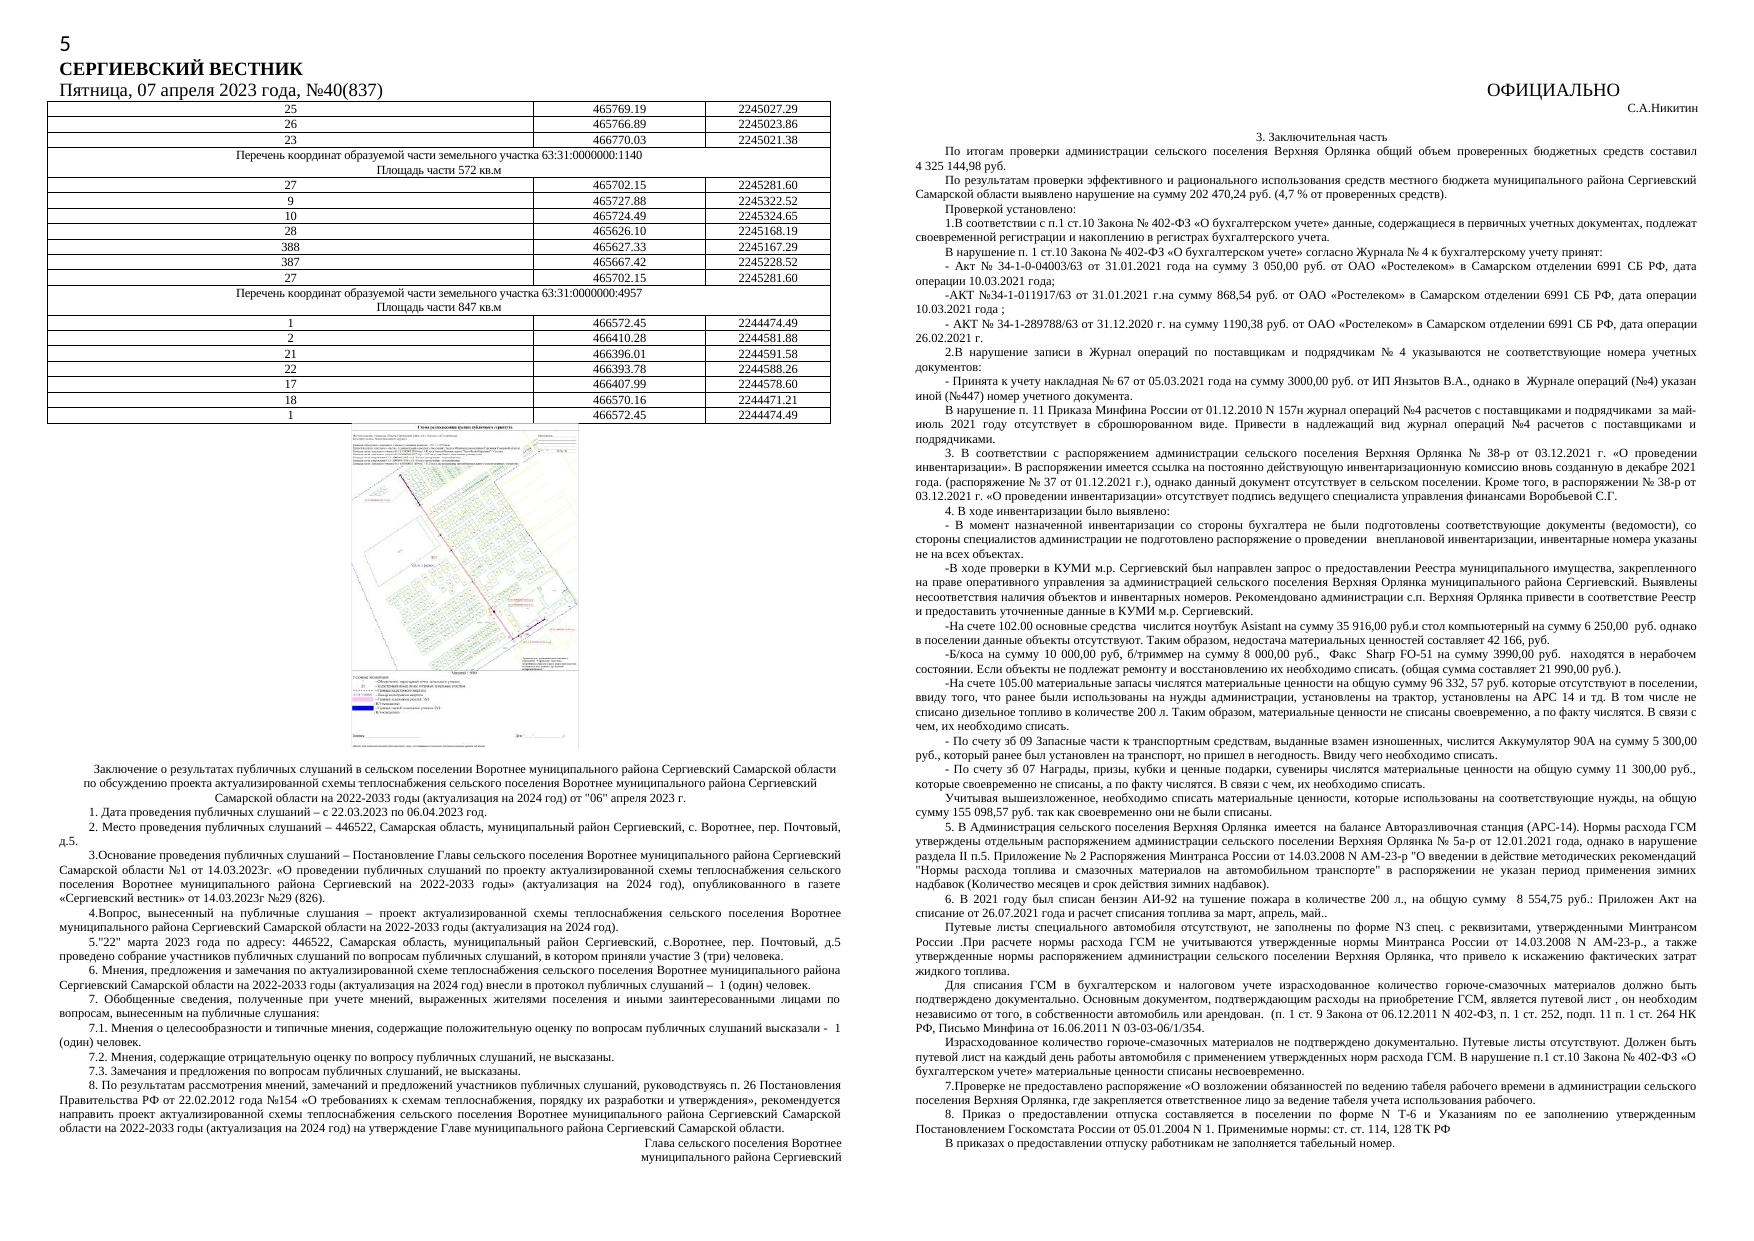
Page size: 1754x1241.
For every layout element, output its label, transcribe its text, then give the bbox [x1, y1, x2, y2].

table_cell 466572.45 [534, 316, 705, 330]
text -АКТ №34-1-011917/63 от 31.01.2021 г.на сумму 868,54 руб. от ОАО «Ростелеком» в Самарском отделении 6991 СБ РФ, дата операции 10.03.2021 года ; [915, 288, 1698, 316]
text 5. В Администрация сельского поселения Верхняя Орлянка имеется на балансе Авторазливочная станция (АРС-14). Нормы расхода ГСМ утверждены отдельным распоряжением администрации сельского поселении Верхняя Орлянка № 5а-р от 12.01.2021 года, однако в нарушение раздела II п.5. Приложение № 2 Распоряжения Минтранса России от 14.03.2008 N АМ-23-р "О введении в действие методических рекомендаций "Нормы расхода топлива и смазочных материалов на автомобильном транспорте" в распоряжении не указан период применения зимних надбавок (Количество месяцев и срок действия зимних надбавок). [915, 819, 1698, 891]
table_cell 21 [48, 346, 533, 361]
text 2.В нарушение записи в Журнал операций по поставщикам и подрядчикам № 4 указываются не соответствующие номера учетных документов: [915, 345, 1698, 374]
table_cell 466570.16 [534, 393, 705, 407]
table_cell 2245228.52 [706, 255, 830, 269]
table_cell 25 [48, 102, 533, 116]
picture [351, 423, 579, 748]
table_cell 2244474.49 [706, 408, 830, 422]
text - По счету зб 07 Награды, призы, кубки и ценные подарки, сувениры числятся материальные ценности на общую сумму 11 300,00 руб., которые своевременно не списаны, а по факту числятся. В связи с чем, их необходимо списать. [915, 762, 1698, 791]
table_cell 466396.01 [534, 346, 705, 361]
table_cell 466572.45 [534, 408, 705, 422]
table_cell Перечень координат образуемой части земельного участка 63:31:0000000:4957 Площадь части 847 кв.м [48, 286, 830, 314]
table_cell 465724.49 [534, 209, 705, 223]
text В приказах о предоставлении отпуску работникам не заполняется табельный номер. [915, 1136, 1698, 1150]
table_cell 465727.88 [534, 193, 705, 208]
text 7.Проверке не предоставлено распоряжение «О возложении обязанностей по ведению табеля рабочего времени в администрации сельского поселения Верхняя Орлянка, где закрепляется ответственное лицо за ведение табеля учета использования рабочего. [915, 1078, 1698, 1107]
text -Б/коса на сумму 10 000,00 руб, б/триммер на сумму 8 000,00 руб., Факс Sharp FO-51 на сумму 3990,00 руб. находятся в нерабочем состоянии. Если объекты не подлежат ремонту и восстановлению их необходимо списать. (общая сумма составляет 21 990,00 руб.). [915, 647, 1698, 676]
table_cell 2245322.52 [706, 193, 830, 208]
table_cell 466410.28 [534, 331, 705, 345]
table_cell 27 [48, 178, 533, 192]
text 4. В ходе инвентаризации было выявлено: [915, 503, 1698, 518]
table_cell 2245281.60 [706, 178, 830, 192]
text -В ходе проверки в КУМИ м.р. Сергиевский был направлен запрос о предоставлении Реестра муниципального имущества, закрепленного на праве оперативного управления за администрацией сельского поселения Верхняя Орлянка муниципального района Сергиевский. Выявлены несоответствия наличия объектов и инвентарных номеров. Рекомендовано администрации с.п. Верхняя Орлянка привести в соответствие Реестр и предоставить уточненные данные в КУМИ м.р. Сергиевский. [915, 561, 1698, 618]
table_cell 2245021.38 [706, 133, 830, 147]
text Проверкой установлено: [915, 201, 1698, 216]
table_cell 465627.33 [534, 240, 705, 254]
text -На счете 105.00 материальные запасы числятся материальные ценности на общую сумму 96 332, 57 руб. которые отсутствуют в поселении, ввиду того, что ранее были использованы на нужды администрации, установлены на трактор, установлены на АРС 14 и тд. В том числе не списано дизельное топливо в количестве 200 л. Таким образом, материальные ценности не списаны своевременно, а по факту числятся. В связи с чем, их необходимо списать. [915, 676, 1698, 733]
table_cell 387 [48, 255, 533, 269]
text 3. В соответствии с распоряжением администрации сельского поселения Верхняя Орлянка № 38-р от 03.12.2021 г. «О проведении инвентаризации». В распоряжении имеется ссылка на постоянно действующую инвентаризационную комиссию вновь созданную в декабре 2021 года. (распоряжение № 37 от 01.12.2021 г.), однако данный документ отсутствует в сельском поселении. Кроме того, в распоряжении № 38-р от 03.12.2021 г. «О проведении инвентаризации» отсутствует подпись ведущего специалиста управления финансами Воробьевой С.Г. [915, 446, 1698, 503]
text 8. Приказ о предоставлении отпуска составляется в поселении по форме N Т-6 и Указаниям по ее заполнению утвержденным Постановлением Госкомстата России от 05.01.2004 N 1. Применимые нормы: ст. ст. 114, 128 ТК РФ [915, 1107, 1698, 1136]
table_cell 2245324.65 [706, 209, 830, 223]
table_cell 2245023.86 [706, 117, 830, 132]
table_cell 9 [48, 193, 533, 208]
table_cell Перечень координат образуемой части земельного участка 63:31:0000000:1140 Площадь части 572 кв.м [48, 148, 830, 177]
text Путевые листы специального автомобиля отсутствуют, не заполнены по форме N3 спец. с реквизитами, утвержденными Минтрансом России .При расчете нормы расхода ГСМ не учитываются утвержденные нормы Минтранса России от 14.03.2008 N АМ-23-р., а также утвержденные нормы распоряжением администрации сельского поселении Верхняя Орлянка, что привело к искажению фактических затрат жидкого топлива. [915, 920, 1698, 978]
text 7.2. Мнения, содержащие отрицательную оценку по вопросу публичных слушаний, не высказаны. [59, 1049, 842, 1064]
text Заключение о результатах публичных слушаний в сельском поселении Воротнее муниципального района Сергиевский Самарской области по обсуждению проекта актуализированной схемы теплоснабжения сельского поселения Воротнее муниципального района Сергиевский Самарской области на 2022-2033 годы (актуализация на 2024 год) от "06" апреля 2023 г. [59, 762, 842, 805]
text 2. Место проведения публичных слушаний – 446522, Самарская область, муниципальный район Сергиевский, с. Воротнее, пер. Почтовый, д.5. [59, 819, 842, 848]
table_cell 465769.19 [534, 102, 705, 116]
table_cell 17 [48, 377, 533, 392]
table_cell 27 [48, 270, 533, 285]
table_cell 2245167.29 [706, 240, 830, 254]
table_cell 2244474.49 [706, 316, 830, 330]
text - АКТ № 34-1-289788/63 от 31.12.2020 г. на сумму 1190,38 руб. от ОАО «Ростелеком» в Самарском отделении 6991 СБ РФ, дата операции 26.02.2021 г. [915, 316, 1698, 345]
table_cell 466407.99 [534, 377, 705, 392]
table_cell 465667.42 [534, 255, 705, 269]
text С.А.Никитин [915, 101, 1698, 115]
table_cell 465702.15 [534, 270, 705, 285]
text 1.В соответствии с п.1 ст.10 Закона № 402-ФЗ «О бухгалтерском учете» данные, содержащиеся в первичных учетных документах, подлежат своевременной регистрации и накоплению в регистрах бухгалтерского учета. [915, 216, 1698, 244]
text В нарушение п. 1 ст.10 Закона № 402-ФЗ «О бухгалтерском учете» согласно Журнала № 4 к бухгалтерскому учету принят: [915, 244, 1698, 259]
table_cell 23 [48, 133, 533, 147]
table_cell 466393.78 [534, 362, 705, 376]
table_cell 1 [48, 316, 533, 330]
text 6. В 2021 году был списан бензин АИ-92 на тушение пожара в количестве 200 л., на общую сумму 8 554,75 руб.: Приложен Акт на списание от 26.07.2021 года и расчет списания топлива за март, апрель, май.. [915, 891, 1698, 920]
text 3. Заключительная часть [915, 129, 1698, 144]
table_cell 1 [48, 408, 533, 422]
text 8. По результатам рассмотрения мнений, замечаний и предложений участников публичных слушаний, руководствуясь п. 26 Постановления Правительства РФ от 22.02.2012 года №154 «О требованиях к схемам теплоснабжения, порядку их разработки и утверждения», рекомендуется направить проект актуализированной схемы теплоснабжения сельского поселения Воротнее муниципального района Сергиевский Самарской области на 2022-2033 годы (актуализация на 2024 год) на утверждение Главе муниципального района Сергиевский Самарской области. [59, 1078, 842, 1136]
text муниципального района Сергиевский [59, 1150, 842, 1164]
table_cell 465702.15 [534, 178, 705, 192]
table_cell 22 [48, 362, 533, 376]
text Глава сельского поселения Воротнее [59, 1136, 842, 1150]
table_cell 2244591.58 [706, 346, 830, 361]
text 3.Основание проведения публичных слушаний – Постановление Главы сельского поселения Воротнее муниципального района Сергиевский Самарской области №1 от 14.03.2023г. «О проведении публичных слушаний по проекту актуализированной схемы теплоснабжения сельского поселения Воротнее муниципального района Сергиевский на 2022-2033 годы» (актуализация на 2024 год), опубликованного в газете «Сергиевский вестник» от 14.03.2023г №29 (826). [59, 848, 842, 906]
text 7.3. Замечания и предложения по вопросам публичных слушаний, не высказаны. [59, 1064, 842, 1078]
table_cell 2245168.19 [706, 224, 830, 238]
table_cell 388 [48, 240, 533, 254]
table_cell 2244578.60 [706, 377, 830, 392]
text Для списания ГСМ в бухгалтерском и налоговом учете израсходованное количество горюче-смазочных материалов должно быть подтверждено документально. Основным документом, подтверждающим расходы на приобретение ГСМ, является путевой лист , он необходим независимо от того, в собственности автомобиль или арендован. (п. 1 ст. 9 Закона от 06.12.2011 N 402-ФЗ, п. 1 ст. 252, подп. 11 п. 1 ст. 264 НК РФ, Письмо Минфина от 16.06.2011 N 03-03-06/1/354. [915, 978, 1698, 1035]
table_cell 2244588.26 [706, 362, 830, 376]
table_cell 2244471.21 [706, 393, 830, 407]
table_cell 18 [48, 393, 533, 407]
table_cell 10 [48, 209, 533, 223]
text Учитывая вышеизложенное, необходимо списать материальные ценности, которые использованы на соответствующие нужды, на общую сумму 155 098,57 руб. так как своевременно они не были списаны. [915, 791, 1698, 819]
text 5."22" марта 2023 года по адресу: 446522, Самарская область, муниципальный район Сергиевский, с.Воротнее, пер. Почтовый, д.5 проведено собрание участников публичных слушаний по вопросам публичных слушаний, в котором приняли участие 3 (три) человека. [59, 934, 842, 963]
table_cell 2244581.88 [706, 331, 830, 345]
table_cell 2245027.29 [706, 102, 830, 116]
text 7.1. Мнения о целесообразности и типичные мнения, содержащие положительную оценку по вопросам публичных слушаний высказали - 1 (один) человек. [59, 1021, 842, 1049]
text - В момент назначенной инвентаризации со стороны бухгалтера не были подготовлены соответствующие документы (ведомости), со стороны специалистов администрации не подготовлено распоряжение о проведении внеплановой инвентаризации, инвентарные номера указаны не на всех объектах. [915, 518, 1698, 561]
text 7. Обобщенные сведения, полученные при учете мнений, выраженных жителями поселения и иными заинтересованными лицами по вопросам, вынесенным на публичные слушания: [59, 992, 842, 1021]
table_cell 28 [48, 224, 533, 238]
text По итогам проверки администрации сельского поселения Верхняя Орлянка общий объем проверенных бюджетных средств составил 4 325 144,98 руб. [915, 144, 1698, 173]
table_cell 2245281.60 [706, 270, 830, 285]
text 4.Вопрос, вынесенный на публичные слушания – проект актуализированной схемы теплоснабжения сельского поселения Воротнее муниципального района Сергиевский Самарской области на 2022-2033 годы (актуализация на 2024 год). [59, 906, 842, 934]
text 6. Мнения, предложения и замечания по актуализированной схеме теплоснабжения сельского поселения Воротнее муниципального района Сергиевский Самарской области на 2022-2033 годы (актуализация на 2024 год) внесли в протокол публичных слушаний – 1 (один) человек. [59, 963, 842, 992]
text По результатам проверки эффективного и рационального использования средств местного бюджета муниципального района Сергиевский Самарской области выявлено нарушение на сумму 202 470,24 руб. (4,7 % от проверенных средств). [915, 173, 1698, 201]
table_cell 2 [48, 331, 533, 345]
text Израсходованное количество горюче-смазочных материалов не подтверждено документально. Путевые листы отсутствуют. Должен быть путевой лист на каждый день работы автомобиля с применением утвержденных норм расхода ГСМ. В нарушение п.1 ст.10 Закона № 402-ФЗ «О бухгалтерском учете» материальные ценности списаны несвоевременно. [915, 1035, 1698, 1078]
text -На счете 102.00 основные средства числится ноутбук Asistant на сумму 35 916,00 руб.и стол компьютерный на сумму 6 250,00 руб. однако в поселении данные объекты отсутствуют. Таким образом, недостача материальных ценностей составляет 42 166, руб. [915, 618, 1698, 647]
text - Акт № 34-1-0-04003/63 от 31.01.2021 года на сумму 3 050,00 руб. от ОАО «Ростелеком» в Самарском отделении 6991 СБ РФ, дата операции 10.03.2021 года; [915, 259, 1698, 288]
text - Принята к учету накладная № 67 от 05.03.2021 года на сумму 3000,00 руб. от ИП Янзытов В.А., однако в Журнале операций (№4) указан иной (№447) номер учетного документа. [915, 374, 1698, 403]
table_cell 466770.03 [534, 133, 705, 147]
table_cell 26 [48, 117, 533, 132]
text - По счету зб 09 Запасные части к транспортным средствам, выданные взамен изношенных, числится Аккумулятор 90А на сумму 5 300,00 руб., который ранее был установлен на транспорт, но пришел в негодность. Ввиду чего необходимо списать. [915, 733, 1698, 762]
table_cell 465626.10 [534, 224, 705, 238]
table_cell 465766.89 [534, 117, 705, 132]
text В нарушение п. 11 Приказа Минфина России от 01.12.2010 N 157н журнал операций №4 расчетов с поставщиками и подрядчиками за май-июль 2021 году отсутствует в сброшюрованном виде. Привести в надлежащий вид журнал операций №4 расчетов с поставщиками и подрядчиками. [915, 403, 1698, 446]
text 1. Дата проведения публичных слушаний – с 22.03.2023 по 06.04.2023 год. [59, 805, 842, 819]
